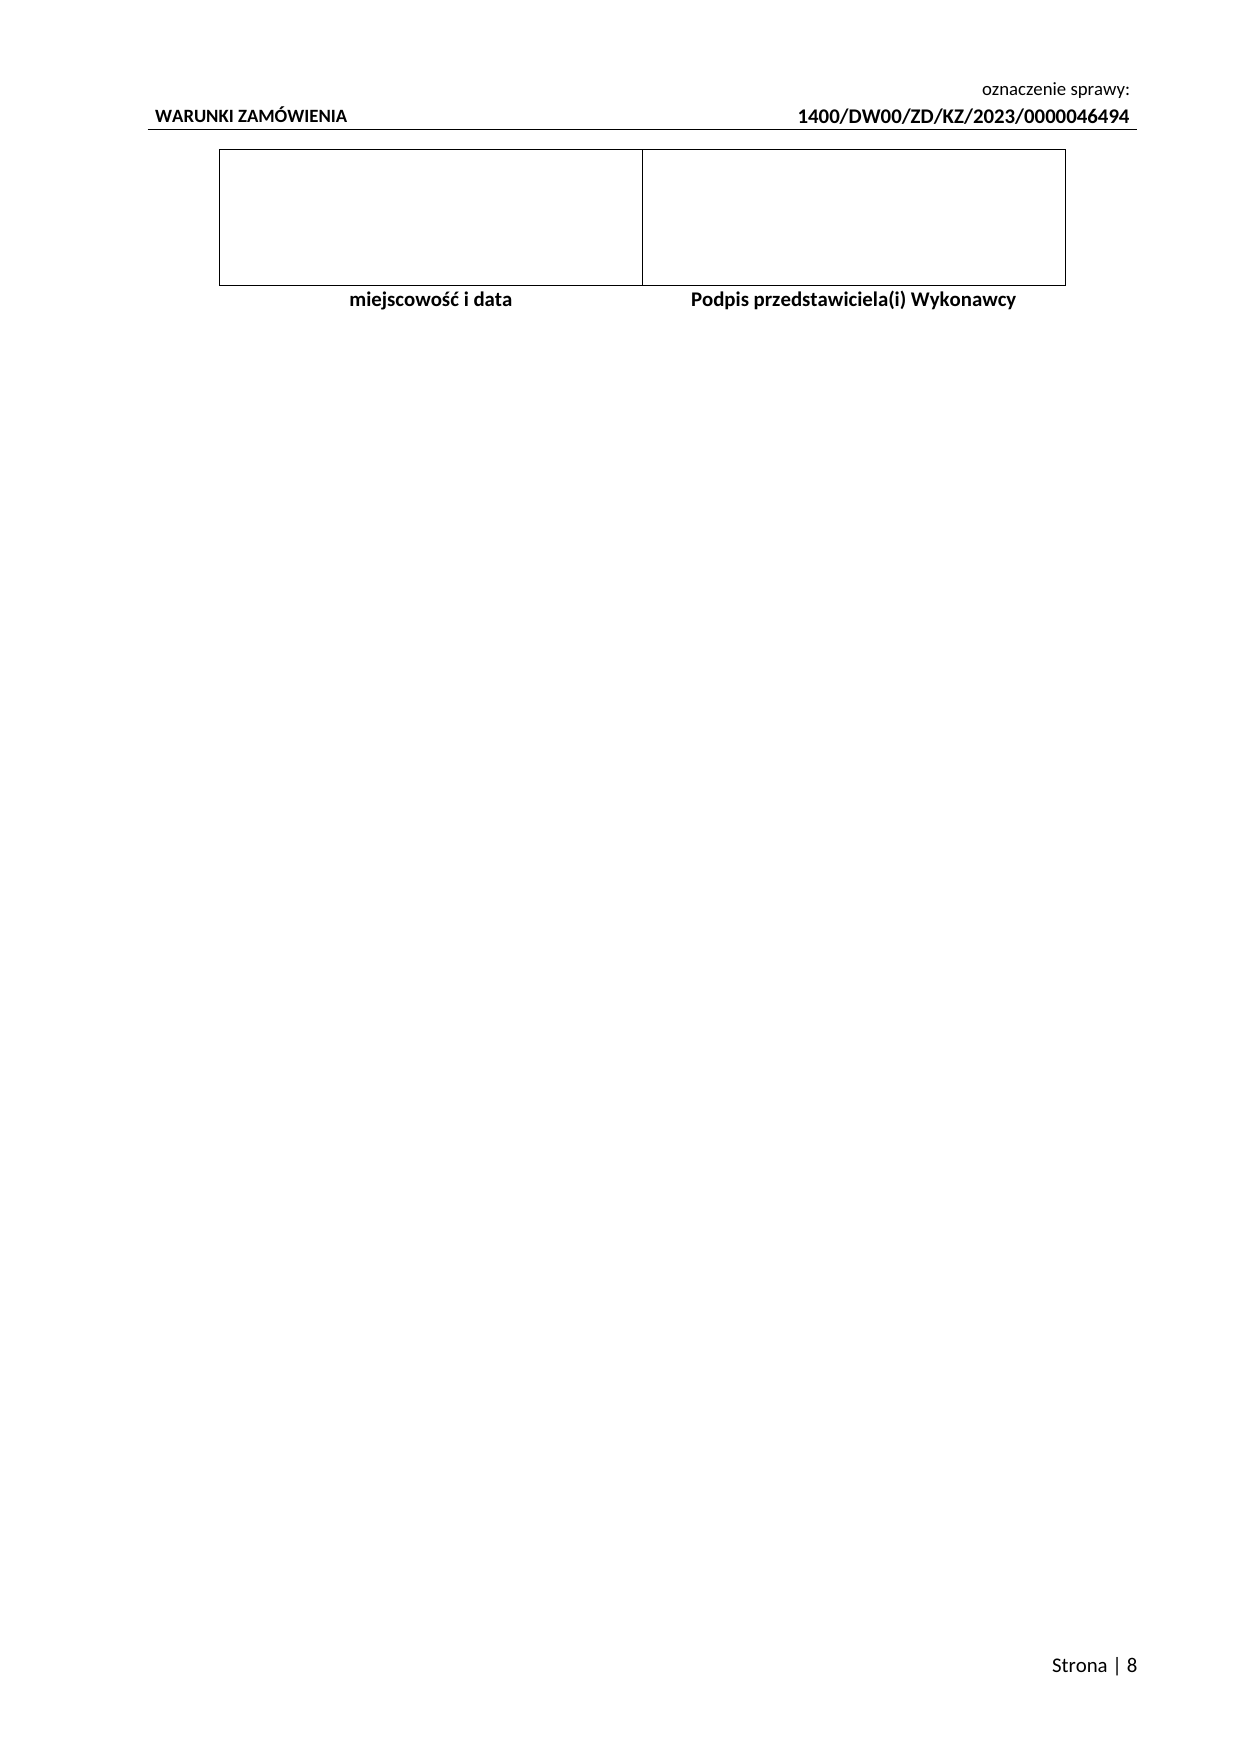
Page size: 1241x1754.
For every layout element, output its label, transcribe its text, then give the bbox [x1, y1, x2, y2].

table_header [643, 150, 1065, 285]
table_cell Podpis przedstawiciela(i) Wykonawcy [642, 286, 1065, 316]
table_header [220, 150, 642, 285]
table_cell miejscowość i data [219, 286, 642, 316]
